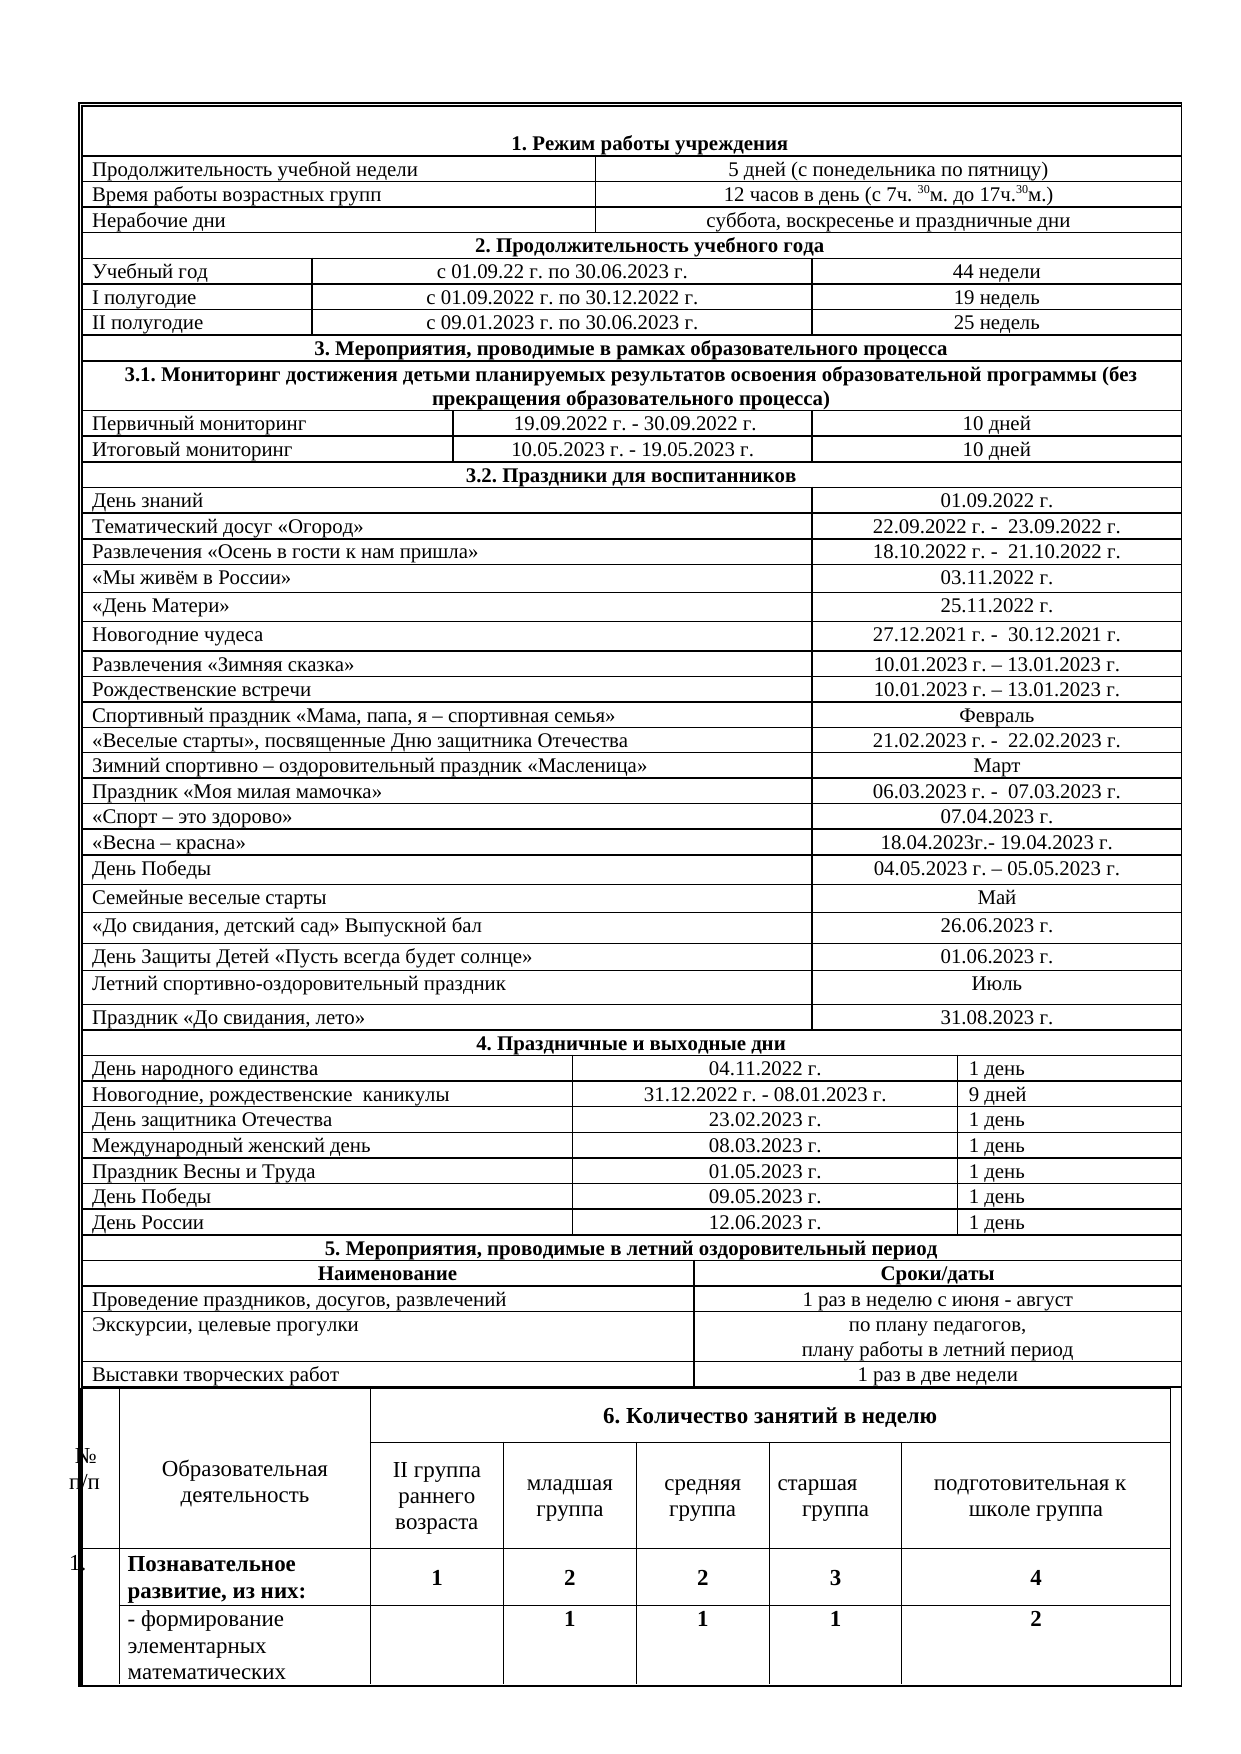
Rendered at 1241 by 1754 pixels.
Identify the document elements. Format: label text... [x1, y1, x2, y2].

table_cell 31.12.2022 г. - 08.01.2023 г. [573, 1082, 957, 1106]
table_cell 1 день [958, 1159, 1181, 1183]
table_cell 10.01.2023 г. – 13.01.2023 г. [813, 677, 1181, 701]
table_cell [637, 1443, 769, 1548]
table_cell Рождественские встречи [83, 677, 811, 701]
table_cell 31.08.2023 г. [813, 1005, 1181, 1029]
table_cell «Веселые старты», посвященные Дню защитника Отечества [83, 728, 811, 752]
table_cell с 01.09.2022 г. по 30.12.2022 г. [313, 285, 811, 309]
table_cell Продолжительность учебной недели [83, 157, 595, 181]
table_cell 10 дней [813, 411, 1181, 435]
table_cell Итоговый мониторинг [83, 437, 452, 461]
table_cell 10 дней [813, 437, 1181, 461]
table_cell 01.05.2023 г. [573, 1159, 957, 1183]
table_cell II полугодие [83, 310, 311, 334]
table_cell [120, 1389, 370, 1548]
table_cell [371, 1389, 1170, 1442]
table_cell Сроки/даты [695, 1261, 1181, 1285]
table_cell 04.05.2023 г. – 05.05.2023 г. [813, 856, 1181, 883]
table_cell 01.09.2022 г. [813, 488, 1181, 512]
table_cell 25 недель [813, 310, 1181, 334]
table_cell Тематический досуг «Огород» [83, 514, 811, 538]
table_cell 10.05.2023 г. - 19.05.2023 г. [454, 437, 811, 461]
table_cell «Весна – красна» [83, 830, 811, 854]
table_cell «День Матери» [83, 593, 811, 621]
table_cell 1 день [958, 1133, 1181, 1157]
table_cell Спортивный праздник «Мама, папа, я – спортивная семья» [83, 703, 811, 727]
table_cell [1171, 1388, 1181, 1685]
table_cell Праздник Весны и Труда [83, 1159, 572, 1183]
table_cell по плану педагогов, плану работы в летний период [695, 1312, 1181, 1361]
table_cell 3. Мероприятия, проводимые в рамках образовательного процесса [83, 336, 1181, 360]
table_cell 25.11.2022 г. [813, 593, 1181, 621]
table_cell 44 недели [813, 259, 1181, 283]
table_cell Февраль [813, 703, 1181, 727]
table_cell День Победы [83, 856, 811, 883]
table_cell 1 день [958, 1107, 1181, 1131]
table_cell Наименование [83, 1261, 693, 1285]
table_cell Зимний спортивно – оздоровительный праздник «Масленица» [83, 753, 811, 777]
table_cell День Защиты Детей «Пусть всегда будет солнце» [83, 944, 811, 969]
table_cell 12.06.2023 г. [573, 1210, 957, 1234]
table_cell 1 день [958, 1210, 1181, 1234]
table_cell 9 дней [958, 1082, 1181, 1106]
table_cell День народного единства [83, 1056, 572, 1080]
table_cell 04.11.2022 г. [573, 1056, 957, 1080]
table_cell Новогодние, рождественские каникулы [83, 1082, 572, 1106]
table_cell [504, 1443, 636, 1548]
table_cell [371, 1443, 503, 1548]
table_cell «Спорт – это здорово» [83, 804, 811, 828]
table_cell Первичный мониторинг [83, 411, 452, 435]
table_cell 23.02.2023 г. [573, 1107, 957, 1131]
table_cell 10.01.2023 г. – 13.01.2023 г. [813, 652, 1181, 676]
table_cell 19.09.2022 г. - 30.09.2022 г. [454, 411, 811, 435]
table_cell Учебный год [83, 259, 311, 283]
table_cell 18.10.2022 г. - 21.10.2022 г. [813, 540, 1181, 563]
table_cell 27.12.2021 г. - 30.12.2021 г. [813, 622, 1181, 650]
table_cell [83, 1389, 119, 1548]
table_cell I полугодие [83, 285, 311, 309]
table_cell 1 день [958, 1056, 1181, 1080]
table_cell 5. Мероприятия, проводимые в летний оздоровительный период [83, 1236, 1181, 1259]
table_cell 2. Продолжительность учебного года [83, 233, 1181, 257]
table_cell Проведение праздников, досугов, развлечений [83, 1287, 693, 1311]
table_cell 08.03.2023 г. [573, 1133, 957, 1157]
table_cell День Победы [83, 1184, 572, 1208]
table_cell [770, 1443, 901, 1548]
table_cell Нерабочие дни [83, 208, 595, 232]
table_cell 5 дней (с понедельника по пятницу) [596, 157, 1181, 181]
table_cell День знаний [83, 488, 811, 512]
table_cell Праздник «До свидания, лето» [83, 1005, 811, 1029]
table_cell 12 часов в день (с 7ч. 30м. до 17ч.30м.) [596, 182, 1181, 206]
table_cell Летний спортивно-оздоровительный праздник [83, 971, 811, 1004]
table_cell День России [83, 1210, 572, 1234]
table_cell Время работы возрастных групп [83, 182, 595, 206]
table_cell «До свидания, детский сад» Выпускной бал [83, 913, 811, 943]
table_cell 21.02.2023 г. - 22.02.2023 г. [813, 728, 1181, 752]
table_cell Праздник «Моя милая мамочка» [83, 779, 811, 803]
table_cell [83, 1549, 1170, 1685]
table_cell 22.09.2022 г. - 23.09.2022 г. [813, 514, 1181, 538]
table_cell с 09.01.2023 г. по 30.06.2023 г. [313, 310, 811, 334]
table_cell Международный женский день [83, 1133, 572, 1157]
table_cell Май [813, 885, 1181, 912]
table_cell Июль [813, 971, 1181, 1004]
table_cell 07.04.2023 г. [813, 804, 1181, 828]
table_cell 09.05.2023 г. [573, 1184, 957, 1208]
table_cell 4. Праздничные и выходные дни [83, 1031, 1181, 1054]
table_cell суббота, воскресенье и праздничные дни [596, 208, 1181, 232]
table_cell Новогодние чудеса [83, 622, 811, 650]
table_cell 18.04.2023г.- 19.04.2023 г. [813, 830, 1181, 854]
table_cell Выставки творческих работ [83, 1362, 693, 1386]
table_cell 1 раз в неделю с июня - август [695, 1287, 1181, 1311]
table_cell с 01.09.22 г. по 30.06.2023 г. [313, 259, 811, 283]
table_cell День защитника Отечества [83, 1107, 572, 1131]
table_cell 06.03.2023 г. - 07.03.2023 г. [813, 779, 1181, 803]
table_cell 1 раз в две недели [695, 1362, 1181, 1386]
table_cell 03.11.2022 г. [813, 565, 1181, 592]
table_cell [902, 1443, 1170, 1548]
table_cell Семейные веселые старты [83, 885, 811, 912]
table_cell 01.06.2023 г. [813, 944, 1181, 969]
table_cell 26.06.2023 г. [813, 913, 1181, 943]
table_cell Март [813, 753, 1181, 777]
table_header 1. Режим работы учреждения [83, 107, 1181, 155]
table_cell Экскурсии, целевые прогулки [83, 1312, 693, 1361]
table_cell 3.1. Мониторинг достижения детьми планируемых результатов освоения образовательной программы (без прекращения образовательного процесса) [83, 362, 1181, 410]
table_cell 19 недель [813, 285, 1181, 309]
table_cell 1 день [958, 1184, 1181, 1208]
table_cell «Мы живём в России» [83, 565, 811, 592]
table_cell Развлечения «Осень в гости к нам пришла» [83, 540, 811, 563]
table_cell Развлечения «Зимняя сказка» [83, 652, 811, 676]
table_cell 3.2. Праздники для воспитанников [83, 463, 1181, 487]
